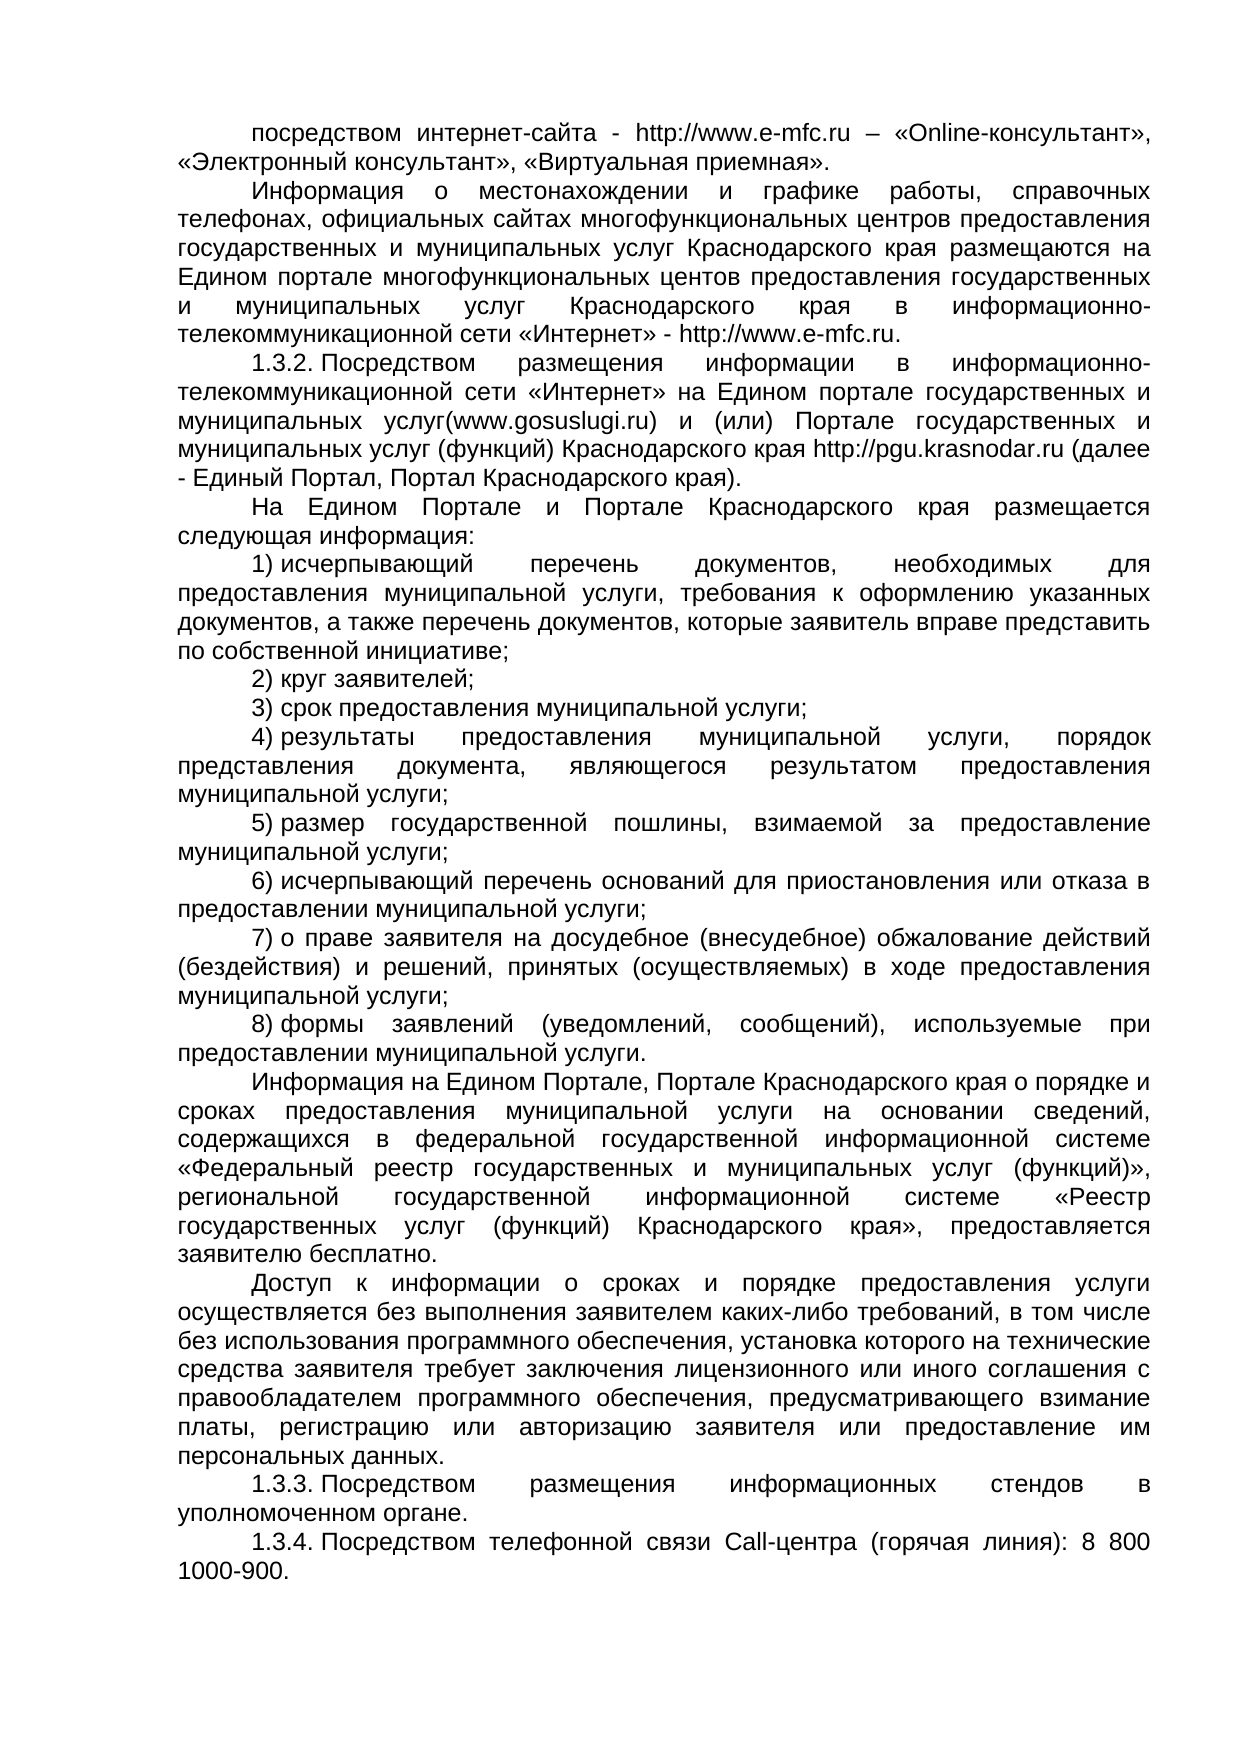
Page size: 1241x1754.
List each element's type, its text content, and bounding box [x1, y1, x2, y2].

text Доступ к информации о сроках и порядке предоставления услуги осуществляется без выполнения заявителем каких-либо требований, в том числе без использования программного обеспечения, установка которого на технические средства заявителя требует заключения лицензионного или иного соглашения с правообладателем программного обеспечения, предусматривающего взимание платы, регистрацию или авторизацию заявителя или предоставление им персональных данных. [177, 1268, 1152, 1469]
text 1) исчерпывающий перечень документов, необходимых для предоставления муниципальной услуги, требования к оформлению указанных документов, а также перечень документов, которые заявитель вправе представить по собственной инициативе; [177, 549, 1152, 664]
text 4) результаты предоставления муниципальной услуги, порядок представления документа, являющегося результатом предоставления муниципальной услуги; [177, 722, 1152, 808]
text Информация о местонахождении и графике работы, справочных телефонах, официальных сайтах многофункциональных центров предоставления государственных и муниципальных услуг Краснодарского края размещаются на Едином портале многофункциональных центов предоставления государственных и муниципальных услуг Краснодарского края в информационно-телекоммуникационной сети «Интернет» - http://www.e-mfc.ru. [177, 176, 1152, 348]
text На Едином Портале и Портале Краснодарского края размещается следующая информация: [177, 492, 1152, 549]
text 5) размер государственной пошлины, взимаемой за предоставление муниципальной услуги; [177, 808, 1152, 866]
text 2) круг заявителей; [177, 664, 1152, 693]
text 3) срок предоставления муниципальной услуги; [177, 693, 1152, 722]
text 1.3.3. Посредством размещения информационных стендов в уполномоченном органе. [177, 1469, 1152, 1527]
text 1.3.2. Посредством размещения информации в информационно-телекоммуникационной сети «Интернет» на Едином портале государственных и муниципальных услуг(www.gosuslugi.ru) и (или) Портале государственных и муниципальных услуг (функций) Краснодарского края http://pgu.krasnodar.ru (далее - Единый Портал, Портал Краснодарского края). [177, 348, 1152, 492]
text 7) о праве заявителя на досудебное (внесудебное) обжалование действий (бездействия) и решений, принятых (осуществляемых) в ходе предоставления муниципальной услуги; [177, 923, 1152, 1009]
text 1.3.4. Посредством телефонной связи Call-центра (горячая линия): 8 800 1000-900. [177, 1527, 1152, 1584]
text Информация на Едином Портале, Портале Краснодарского края о порядке и сроках предоставления муниципальной услуги на основании сведений, содержащихся в федеральной государственной информационной системе «Федеральный реестр государственных и муниципальных услуг (функций)», региональной государственной информационной системе «Реестр государственных услуг (функций) Краснодарского края», предоставляется заявителю бесплатно. [177, 1067, 1152, 1268]
text 8) формы заявлений (уведомлений, сообщений), используемые при предоставлении муниципальной услуги. [177, 1009, 1152, 1067]
text посредством интернет-сайта - http://www.e-mfc.ru – «Online-консультант», «Электронный консультант», «Виртуальная приемная». [177, 118, 1152, 176]
text 6) исчерпывающий перечень оснований для приостановления или отказа в предоставлении муниципальной услуги; [177, 866, 1152, 923]
